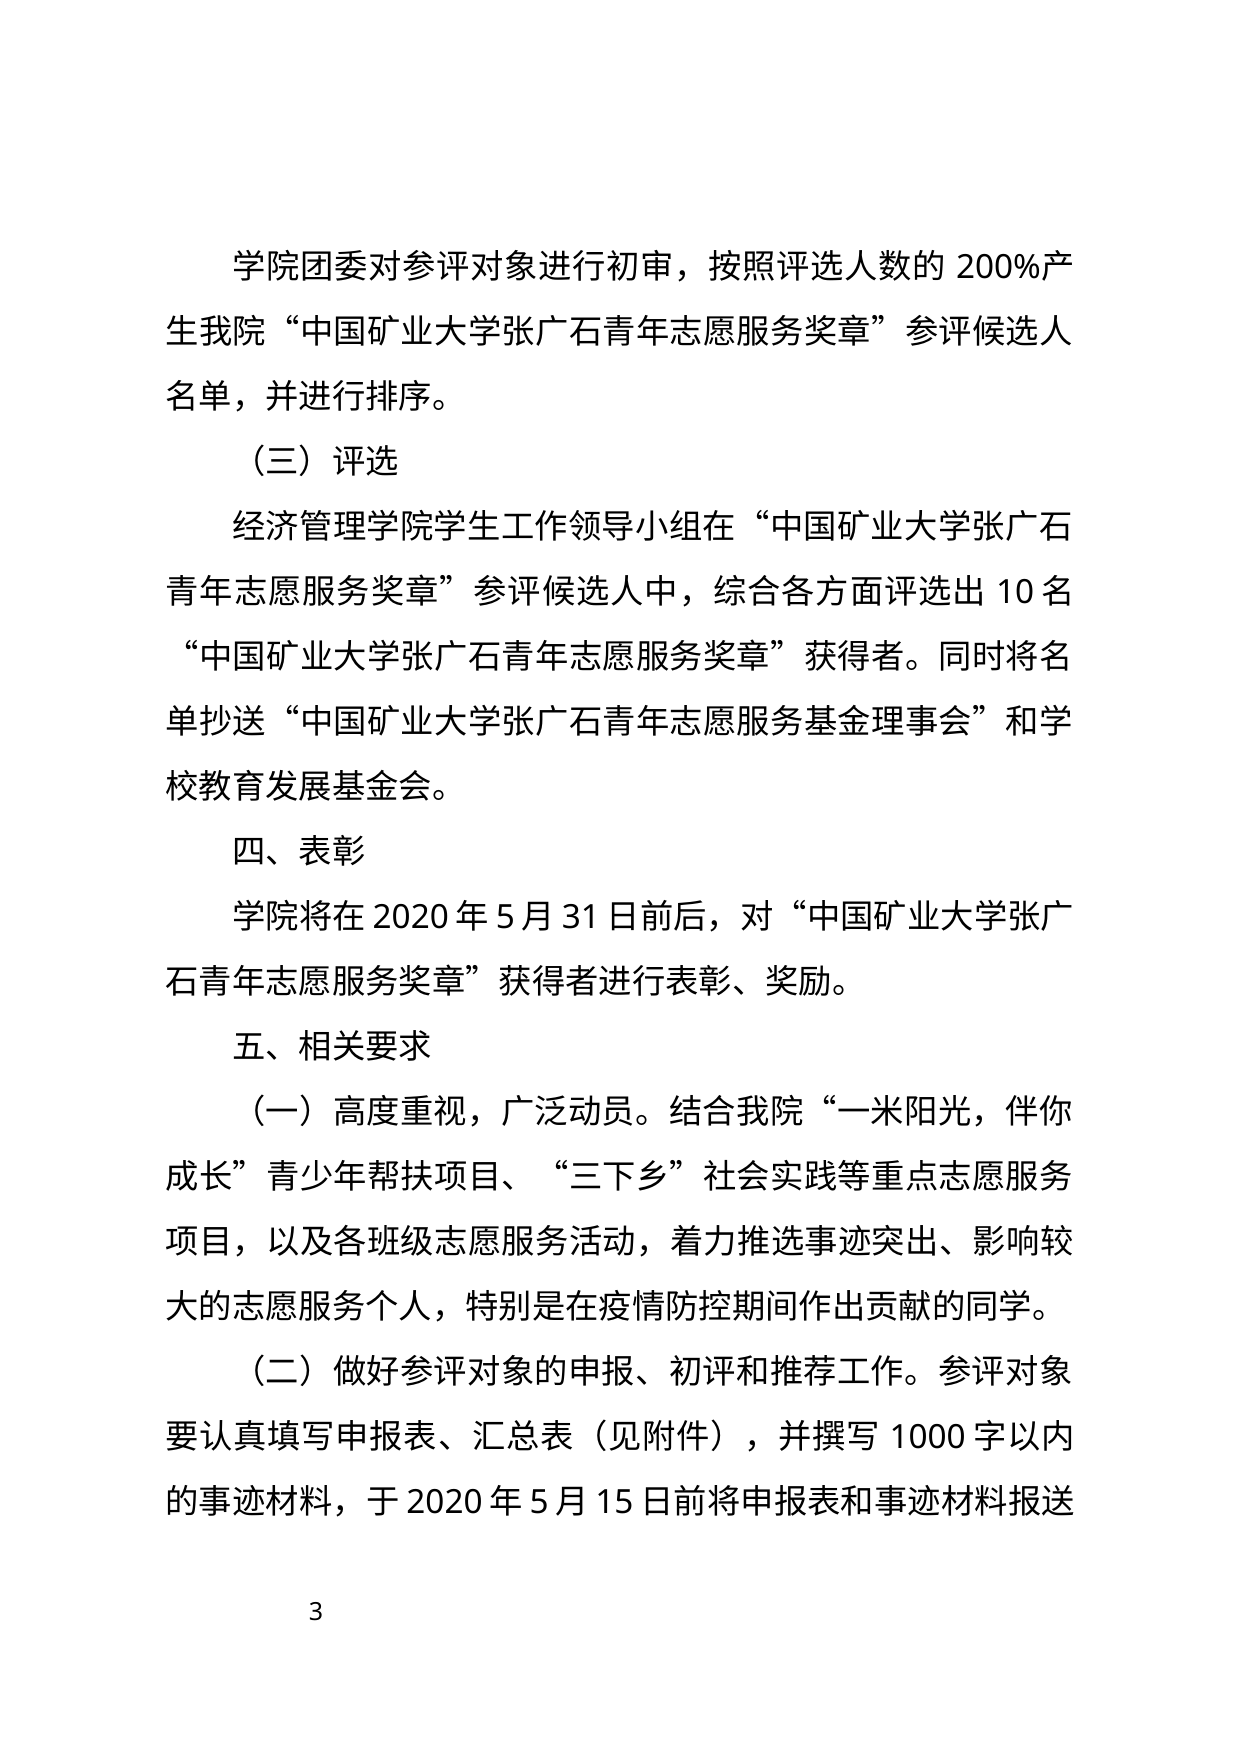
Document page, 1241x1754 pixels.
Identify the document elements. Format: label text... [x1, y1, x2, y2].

text （一）高度重视，广泛动员。结合我院“一米阳光，伴你成长”青少年帮扶项目、“三下乡”社会实践等重点志愿服务项目，以及各班级志愿服务活动，着力推选事迹突出、影响较大的志愿服务个人，特别是在疫情防控期间作出贡献的同学。 [165, 1076, 1075, 1336]
text 学院团委对参评对象进行初审，按照评选人数的200%产生我院“中国矿业大学张广石青年志愿服务奖章”参评候选人名单，并进行排序。 [165, 231, 1075, 426]
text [165, 1336, 1075, 1531]
text 经济管理学院学生工作领导小组在“中国矿业大学张广石青年志愿服务奖章”参评候选人中，综合各方面评选出10名“中国矿业大学张广石青年志愿服务奖章”获得者。同时将名单抄送“中国矿业大学张广石青年志愿服务基金理事会”和学校教育发展基金会。 [165, 491, 1075, 816]
text （三）评选 [165, 426, 1075, 491]
text 五、相关要求 [165, 1011, 1075, 1076]
list 表彰 [165, 816, 1075, 881]
list 学院将在2020年5月31日前后，对“中国矿业大学张广石青年志愿服务奖章”获得者进行表彰、奖励。 [165, 881, 1075, 1011]
